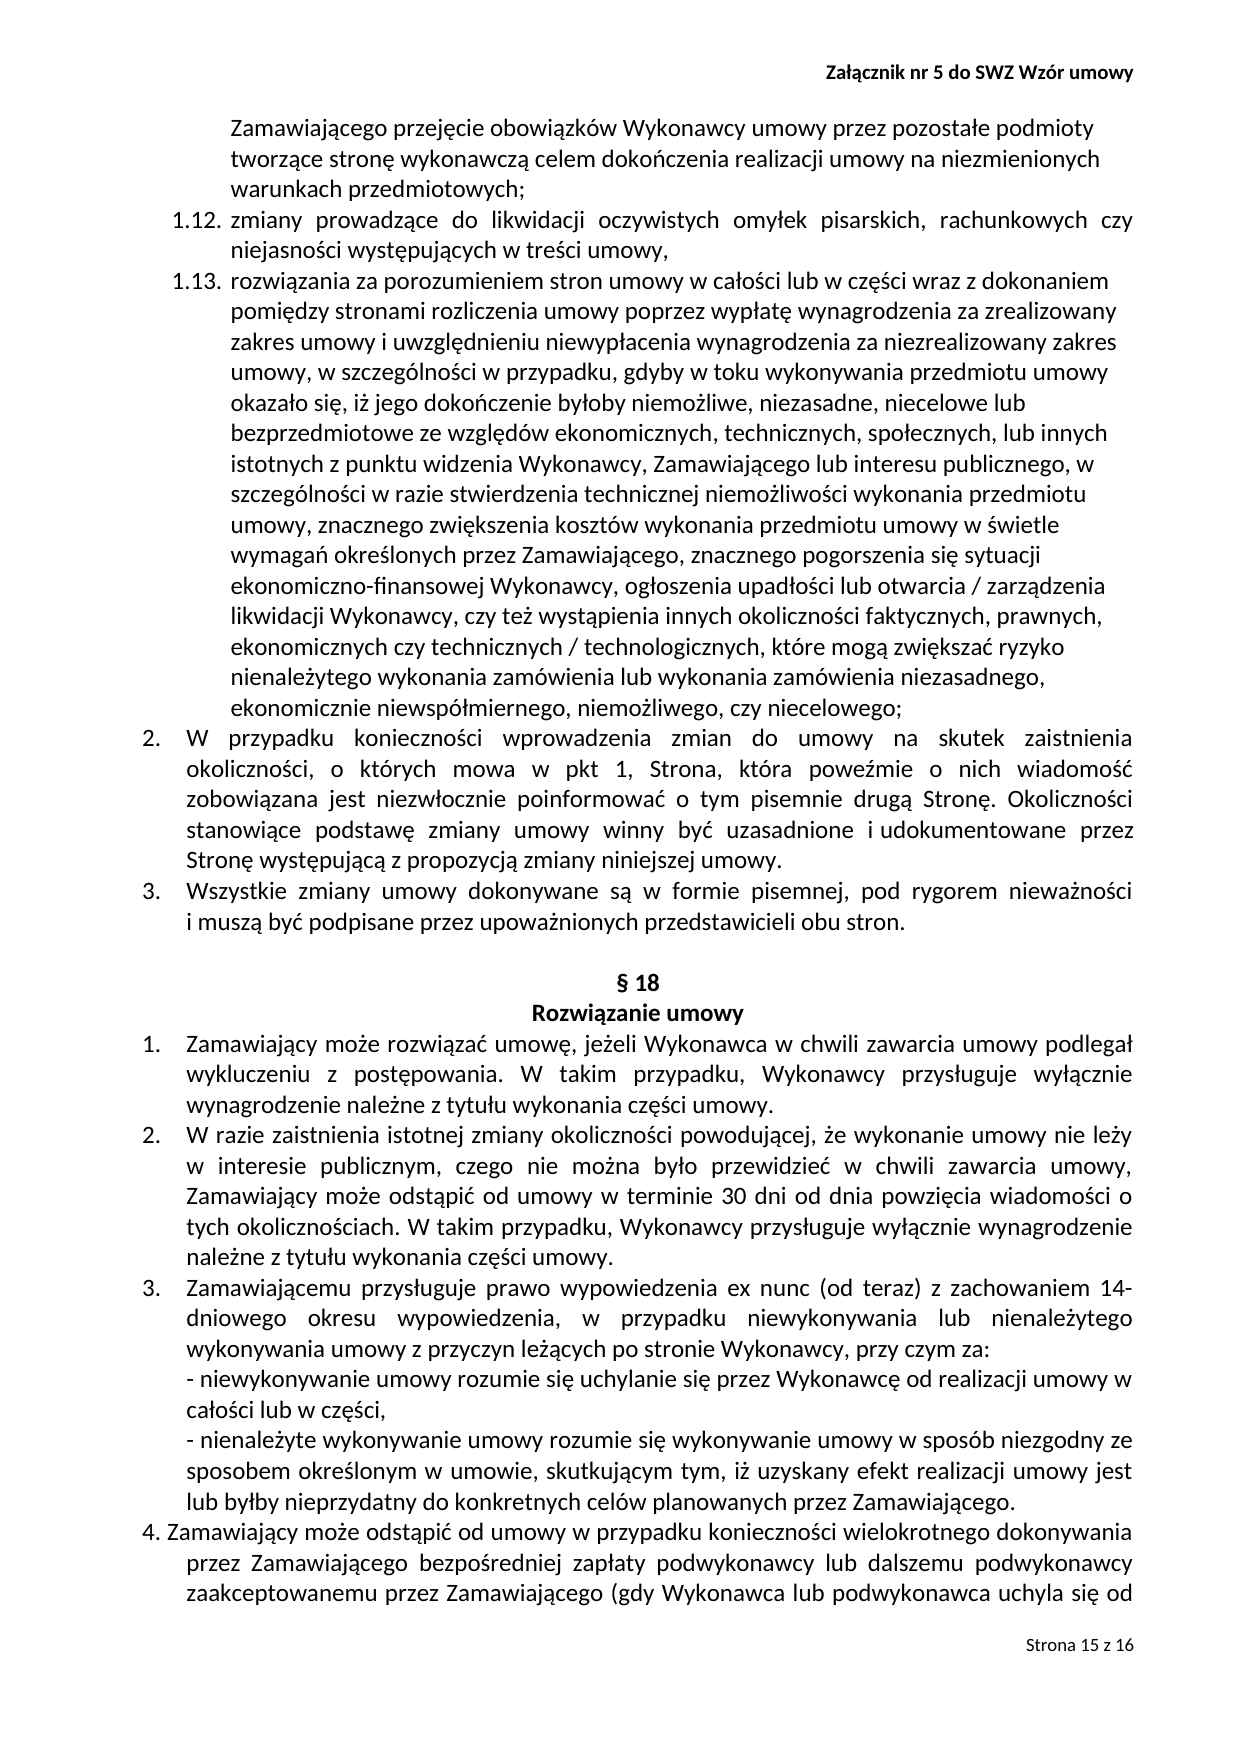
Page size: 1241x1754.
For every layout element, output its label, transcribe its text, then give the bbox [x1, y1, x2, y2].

text - niewykonywanie umowy rozumie się uchylanie się przez Wykonawcę od realizacji umowy w całości lub w części, [186, 1363, 1134, 1424]
text 1. Zamawiający może rozwiązać umowę, jeżeli Wykonawca w chwili zawarcia umowy podlegał wykluczeniu z postępowania. W takim przypadku, Wykonawcy przysługuje wyłącznie wynagrodzenie należne z tytułu wykonania części umowy. [142, 1028, 1134, 1119]
list zmiany prowadzące do likwidacji oczywistych omyłek pisarskich, rachunkowych czy niejasności występujących w treści umowy, [171, 204, 1134, 265]
text § 18 [142, 967, 1134, 997]
list Wszystkie zmiany umowy dokonywane są w formie pisemnej, pod rygorem nieważności i muszą być podpisane przez upoważnionych przedstawicieli obu stron. [142, 875, 1134, 936]
text 2. W razie zaistnienia istotnej zmiany okoliczności powodującej, że wykonanie umowy nie leży w interesie publicznym, czego nie można było przewidzieć w chwili zawarcia umowy, Zamawiający może odstąpić od umowy w terminie 30 dni od dnia powzięcia wiadomości o tych okolicznościach. W takim przypadku, Wykonawcy przysługuje wyłącznie wynagrodzenie należne z tytułu wykonania części umowy. [142, 1119, 1134, 1272]
text 3. Zamawiającemu przysługuje prawo wypowiedzenia ex nunc (od teraz) z zachowaniem 14-dniowego okresu wypowiedzenia, w przypadku niewykonywania lub nienależytego wykonywania umowy z przyczyn leżących po stronie Wykonawcy, przy czym za: [142, 1272, 1134, 1363]
text Rozwiązanie umowy [142, 997, 1134, 1028]
list rozwiązania za porozumieniem stron umowy w całości lub w części wraz z dokonaniem pomiędzy stronami rozliczenia umowy poprzez wypłatę wynagrodzenia za zrealizowany zakres umowy i uwzględnieniu niewypłacenia wynagrodzenia za niezrealizowany zakres umowy, w szczególności w przypadku, gdyby w toku wykonywania przedmiotu umowy okazało się, iż jego dokończenie byłoby niemożliwe, niezasadne, niecelowe lub bezprzedmiotowe ze względów ekonomicznych, technicznych, społecznych, lub innych istotnych z punktu widzenia Wykonawcy, Zamawiającego lub interesu publicznego, w szczególności w razie stwierdzenia technicznej niemożliwości wykonania przedmiotu umowy, znacznego zwiększenia kosztów wykonania przedmiotu umowy w świetle wymagań określonych przez Zamawiającego, znacznego pogorszenia się sytuacji ekonomiczno-finansowej Wykonawcy, ogłoszenia upadłości lub otwarcia / zarządzenia likwidacji Wykonawcy, czy też wystąpienia innych okoliczności faktycznych, prawnych, ekonomicznych czy technicznych / technologicznych, które mogą zwiększać ryzyko nienależytego wykonania zamówienia lub wykonania zamówienia niezasadnego, ekonomicznie niewspółmiernego, niemożliwego, czy niecelowego; [171, 265, 1134, 723]
text - nienależyte wykonywanie umowy rozumie się wykonywanie umowy w sposób niezgodny ze sposobem określonym w umowie, skutkującym tym, iż uzyskany efekt realizacji umowy jest lub byłby nieprzydatny do konkretnych celów planowanych przez Zamawiającego. [186, 1424, 1134, 1516]
list W przypadku konieczności wprowadzenia zmian do umowy na skutek zaistnienia okoliczności, o których mowa w pkt 1, Strona, która poweźmie o nich wiadomość zobowiązana jest niezwłocznie poinformować o tym pisemnie drugą Stronę. Okoliczności stanowiące podstawę zmiany umowy winny być uzasadnione i udokumentowane przez Stronę występującą z propozycją zmiany niniejszej umowy. [142, 723, 1134, 875]
